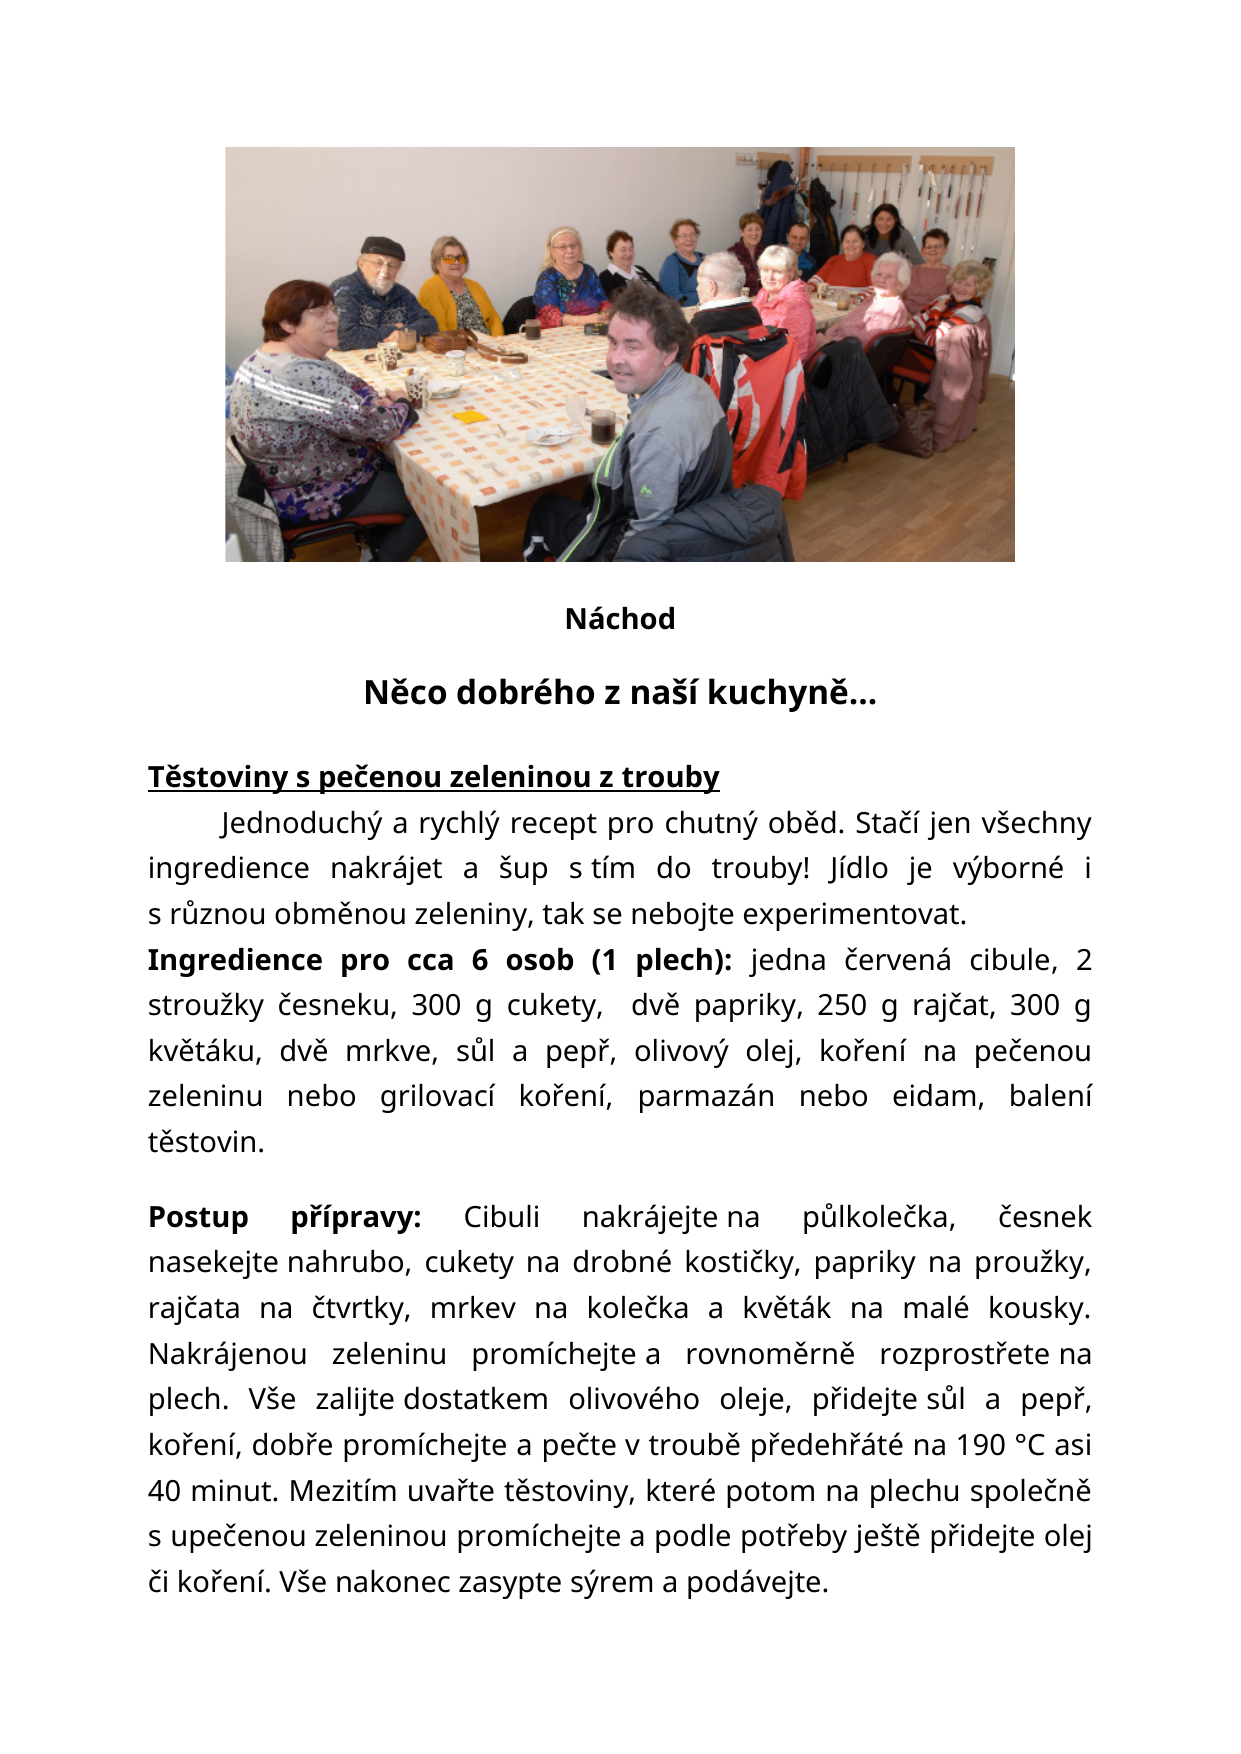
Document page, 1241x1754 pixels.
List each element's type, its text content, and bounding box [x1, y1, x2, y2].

text Náchod [148, 598, 1093, 638]
picture [225, 147, 1015, 562]
text Jednoduchý a rychlý recept pro chutný oběd. Stačí jen všechny ingredience nakrájet a šup s tím do trouby! Jídlo je výborné i s různou obměnou zeleniny, tak se nebojte experimentovat. [148, 802, 1093, 933]
text Ingredience pro cca 6 osob (1 plech): jedna červená cibule, 2 stroužky česneku, 300 g cukety, dvě papriky, 250 g rajčat, 300 g květáku, dvě mrkve, sůl a pepř, olivový olej, koření na pečenou zeleninu nebo grilovací koření, parmazán nebo eidam, balení těstovin. [148, 939, 1093, 1161]
text Postup přípravy:Konec formuláře Cibuli nakrájejte na půlkolečka, česnek nasekejte nahrubo, cukety na drobné kostičky, papriky na proužky, rajčata na čtvrtky, mrkev na kolečka a květák na malé kousky. Nakrájenou zeleninu promíchejte a rovnoměrně rozprostřete na plech. Vše zalijte dostatkem olivového oleje, přidejte sůl a pepř, koření, dobře promíchejte a pečte v troubě předehřáté na 190 °C asi 40 minut. Mezitím uvařte těstoviny, které potom na plechu společně s upečenou zeleninou promíchejte a podle potřeby ještě přidejte olej či koření. Vše nakonec zasypte sýrem a podávejte. [148, 1196, 1093, 1601]
subtitle Něco dobrého z naší kuchyně… [148, 669, 1093, 714]
text Těstoviny s pečenou zeleninou z trouby [148, 756, 1093, 796]
